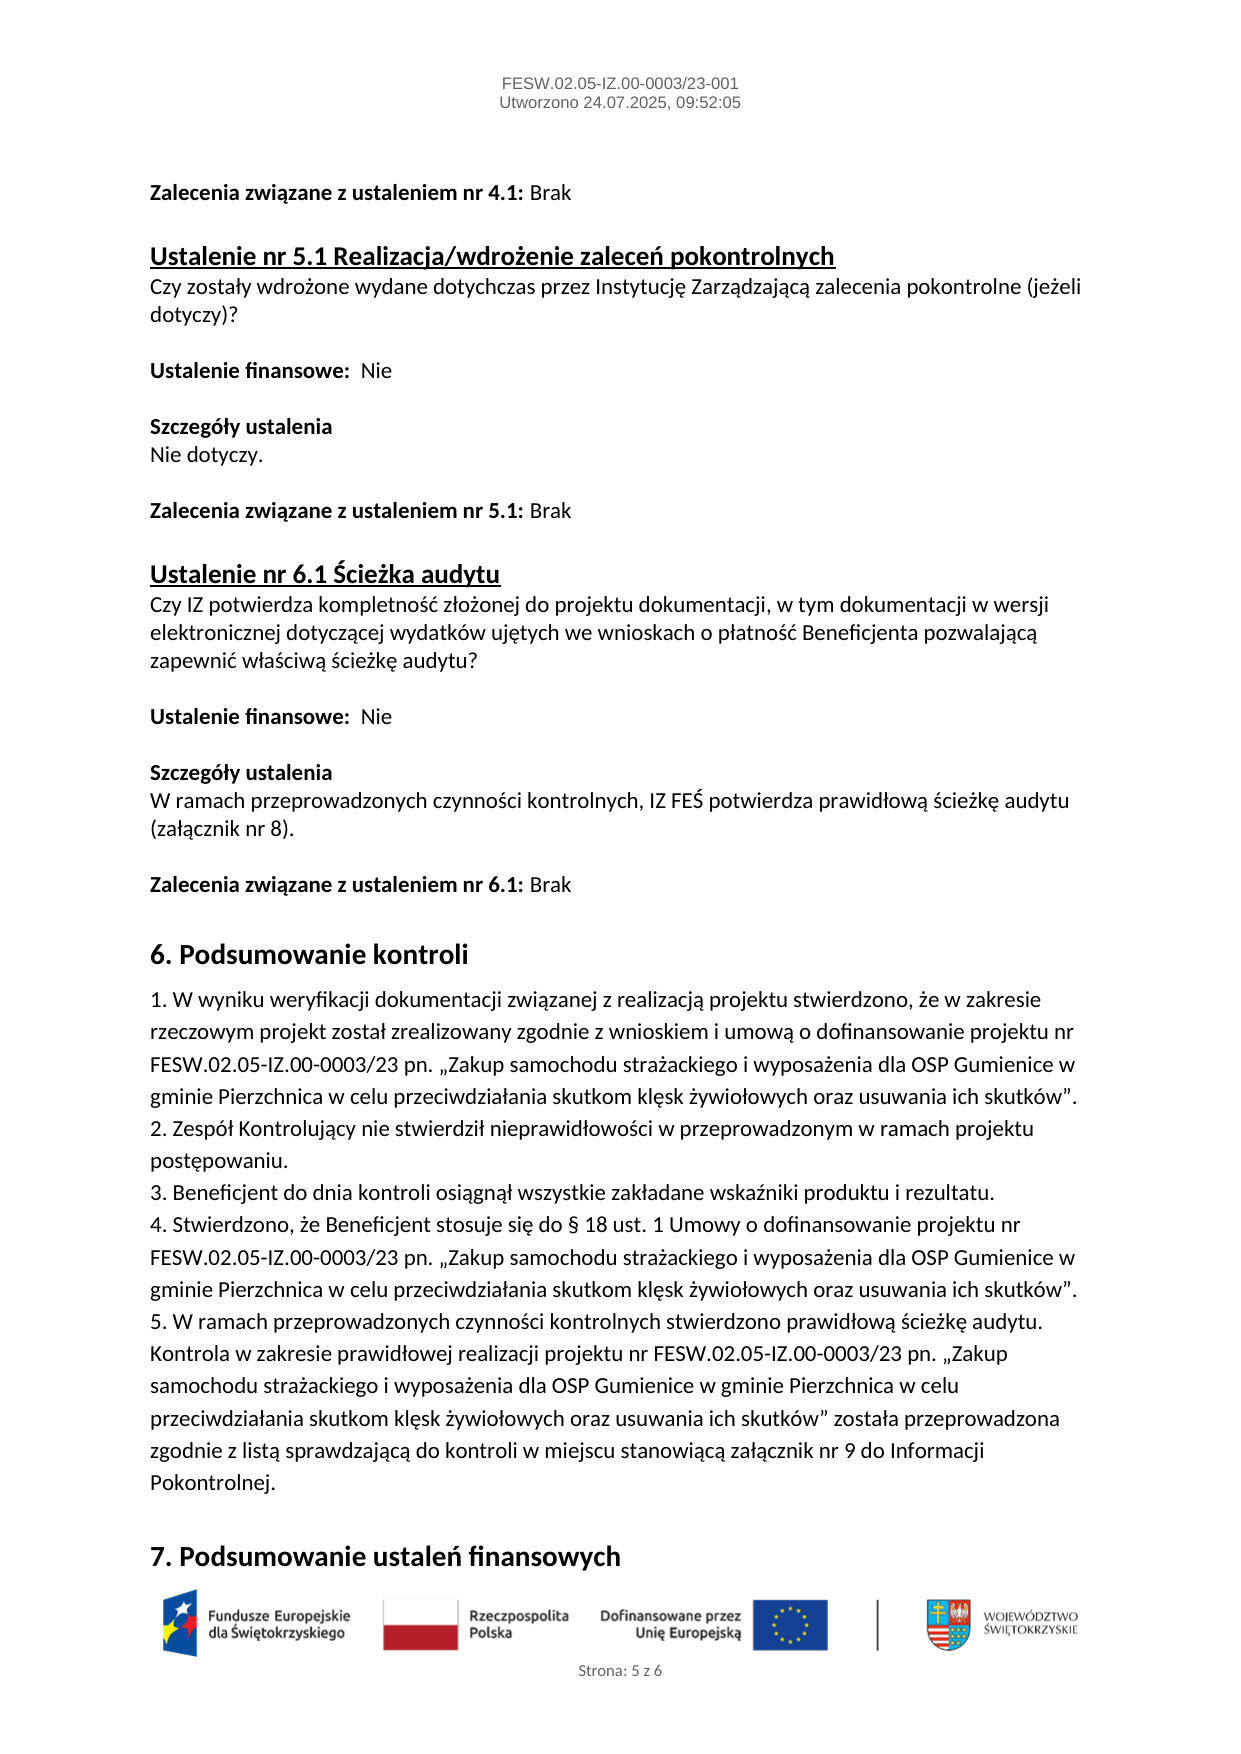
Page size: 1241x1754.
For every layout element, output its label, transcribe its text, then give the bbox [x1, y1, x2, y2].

text 1. W wyniku weryfikacji dokumentacji związanej z realizacją projektu stwierdzono, że w zakresie rzeczowym projekt został zrealizowany zgodnie z wnioskiem i umową o dofinansowanie projektu nr FESW.02.05-IZ.00-0003/23 pn. „Zakup samochodu strażackiego i wyposażenia dla OSP Gumienice w gminie Pierzchnica w celu przeciwdziałania skutkom klęsk żywiołowych oraz usuwania ich skutków”. [150, 985, 1090, 1110]
text 3. Beneficjent do dnia kontroli osiągnął wszystkie zakładane wskaźniki produktu i rezultatu. [150, 1178, 1090, 1206]
text 5. W ramach przeprowadzonych czynności kontrolnych stwierdzono prawidłową ścieżkę audytu. Kontrola w zakresie prawidłowej realizacji projektu nr FESW.02.05-IZ.00-0003/23 pn. „Zakup samochodu strażackiego i wyposażenia dla OSP Gumienice w gminie Pierzchnica w celu przeciwdziałania skutkom klęsk żywiołowych oraz usuwania ich skutków” została przeprowadzona zgodnie z listą sprawdzającą do kontroli w miejscu stanowiącą załącznik nr 9 do Informacji Pokontrolnej. [150, 1307, 1090, 1496]
text 6. Podsumowanie kontroli [150, 936, 1090, 972]
picture [150, 1586, 1091, 1660]
text 4. Stwierdzono, że Beneficjent stosuje się do § 18 ust. 1 Umowy o dofinansowanie projektu nr FESW.02.05-IZ.00-0003/23 pn. „Zakup samochodu strażackiego i wyposażenia dla OSP Gumienice w gminie Pierzchnica w celu przeciwdziałania skutkom klęsk żywiołowych oraz usuwania ich skutków”. [150, 1211, 1090, 1303]
text 7. Podsumowanie ustaleń finansowych [150, 1538, 1090, 1573]
text 2. Zespół Kontrolujący nie stwierdził nieprawidłowości w przeprowadzonym w ramach projektu postępowaniu. [150, 1114, 1090, 1174]
